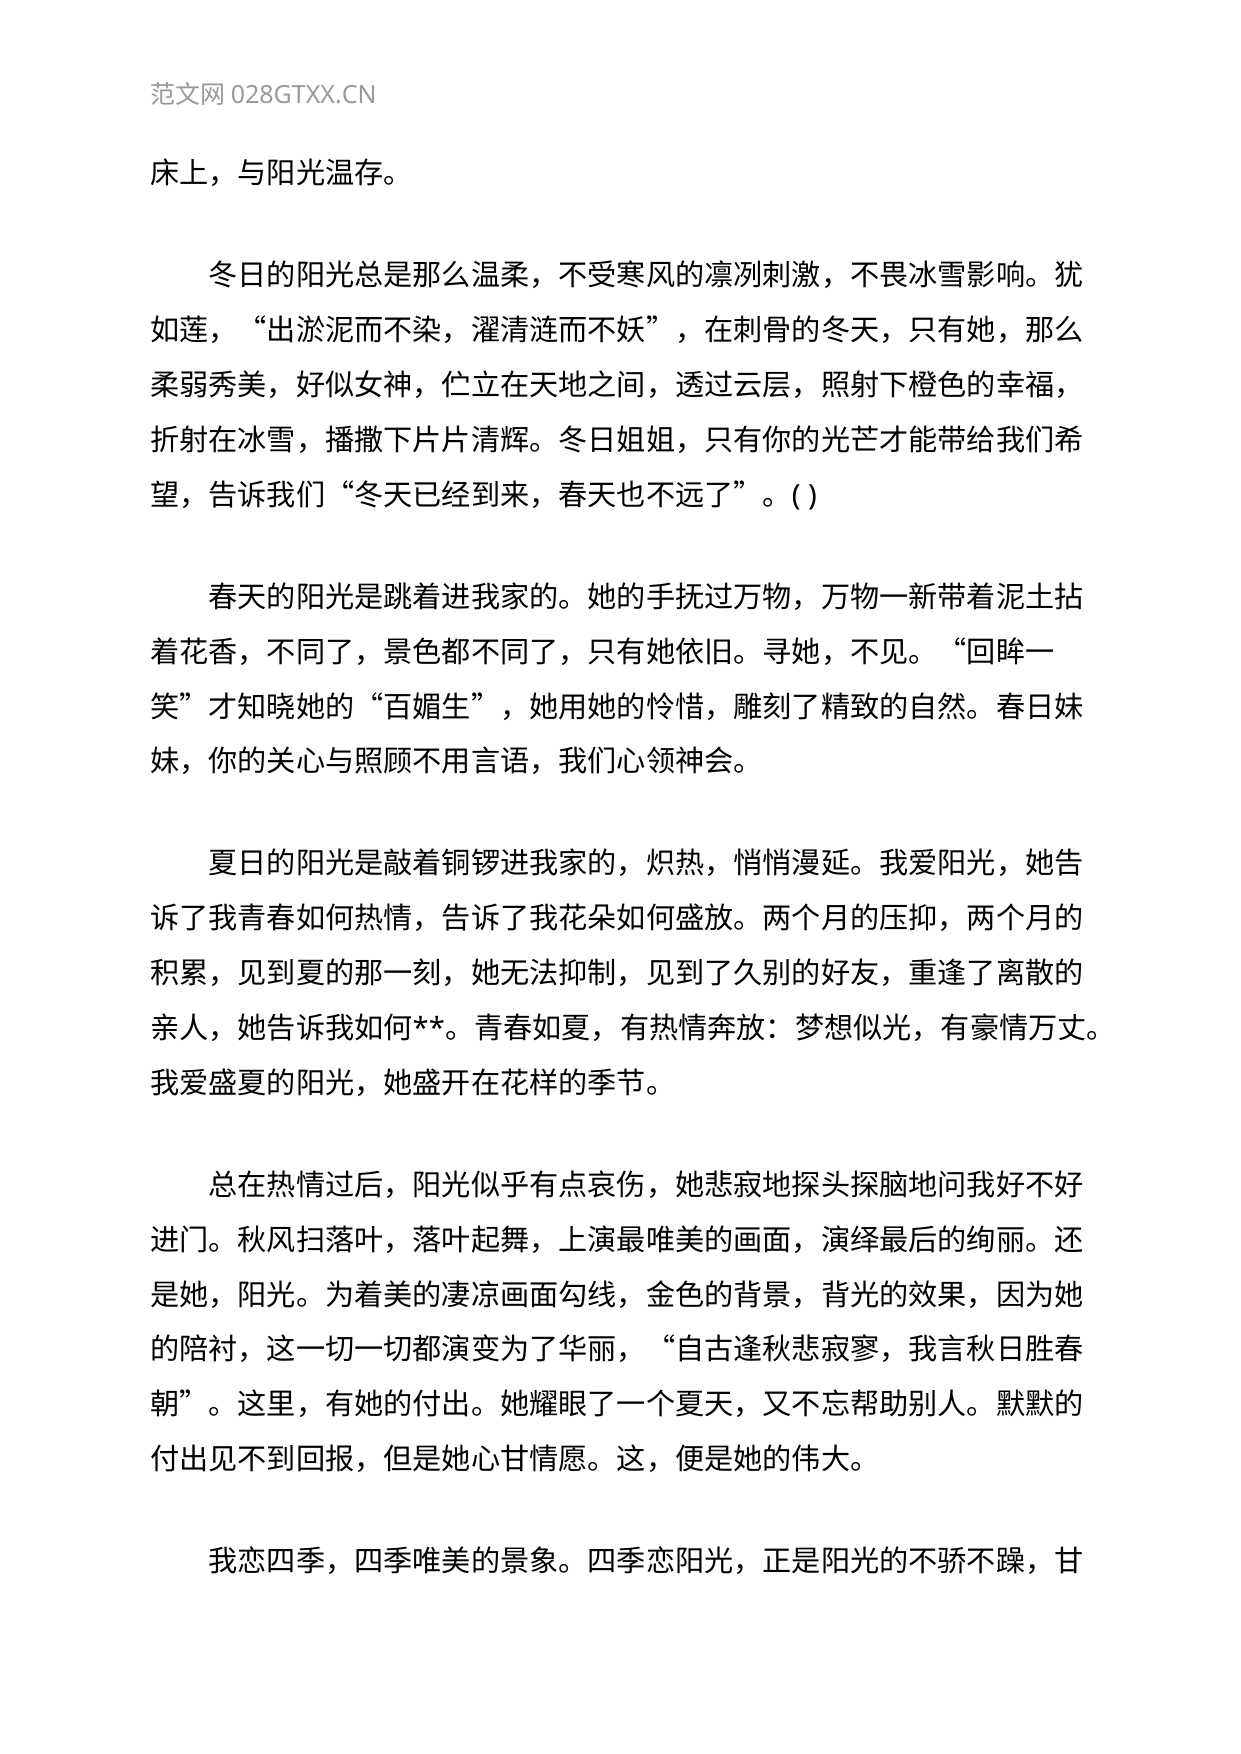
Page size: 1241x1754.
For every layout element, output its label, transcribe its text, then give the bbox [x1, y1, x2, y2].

text 冬日的阳光总是那么温柔，不受寒风的凛冽刺激，不畏冰雪影响。犹如莲，“出淤泥而不染，濯清涟而不妖”，在刺骨的冬天，只有她，那么柔弱秀美，好似女神，伫立在天地之间，透过云层，照射下橙色的幸福，折射在冰雪，播撒下片片清辉。冬日姐姐，只有你的光芒才能带给我们希望，告诉我们“冬天已经到来，春天也不远了”。( ) [150, 252, 1090, 514]
text 总在热情过后，阳光似乎有点哀伤，她悲寂地探头探脑地问我好不好进门。秋风扫落叶，落叶起舞，上演最唯美的画面，演绎最后的绚丽。还是她，阳光。为着美的凄凉画面勾线，金色的背景，背光的效果，因为她的陪衬，这一切一切都演变为了华丽，“自古逢秋悲寂寥，我言秋日胜春朝”。这里，有她的付出。她耀眼了一个夏天，又不忘帮助别人。默默的付出见不到回报，但是她心甘情愿。这，便是她的伟大。 [150, 1161, 1090, 1478]
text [150, 150, 1090, 192]
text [150, 1537, 1090, 1580]
text 夏日的阳光是敲着铜锣进我家的，炽热，悄悄漫延。我爱阳光，她告诉了我青春如何热情，告诉了我花朵如何盛放。两个月的压抑，两个月的积累，见到夏的那一刻，她无法抑制，见到了久别的好友，重逢了离散的亲人，她告诉我如何**。青春如夏，有热情奔放：梦想似光，有豪情万丈。我爱盛夏的阳光，她盛开在花样的季节。 [150, 840, 1090, 1102]
text 春天的阳光是跳着进我家的。她的手抚过万物，万物一新带着泥土拈着花香，不同了，景色都不同了，只有她依旧。寻她，不见。“回眸一笑”才知晓她的“百媚生”，她用她的怜惜，雕刻了精致的自然。春日妹妹，你的关心与照顾不用言语，我们心领神会。 [150, 573, 1090, 780]
